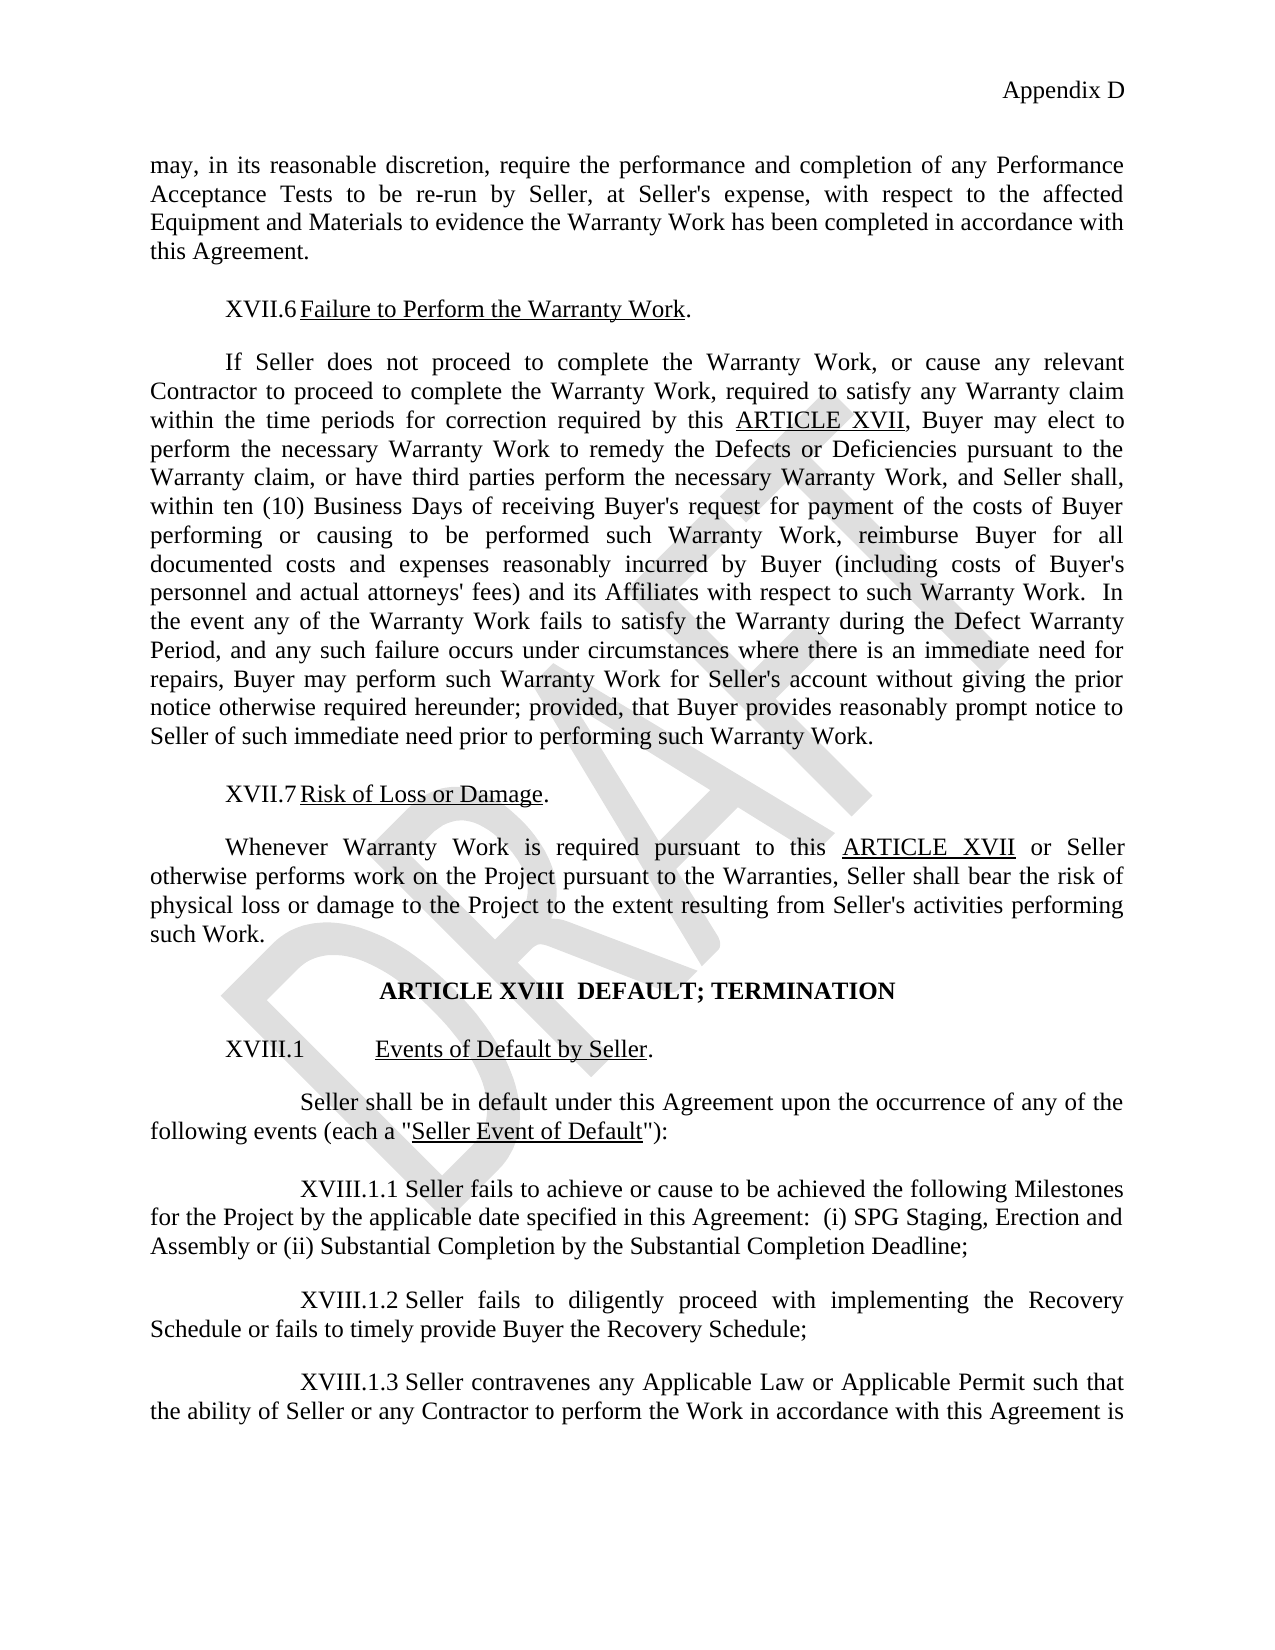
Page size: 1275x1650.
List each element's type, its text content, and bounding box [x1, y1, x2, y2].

subtitle Seller fails to diligently proceed with implementing the Recovery Schedule or fails to timely provide Buyer the Recovery Schedule; [150, 1285, 1125, 1342]
subtitle DEFAULT; TERMINATION [150, 976, 1125, 1005]
subtitle Seller fails to achieve or cause to be achieved the following Milestones for the Project by the applicable date specified in this Agreement: (i) SPG Staging, Erection and Assembly or (ii) Substantial Completion by the Substantial Completion Deadline; [150, 1174, 1125, 1260]
subtitle Risk of Loss or Damage. [150, 779, 1125, 807]
subtitle Events of Default by Seller. [150, 1034, 1125, 1062]
text Whenever Warranty Work is required pursuant to this ARTICLE XVII or Seller otherwise performs work on the Project pursuant to the Warranties, Seller shall bear the risk of physical loss or damage to the Project to the extent resulting from Seller's activities performing such Work. [150, 832, 1125, 947]
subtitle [150, 1367, 1125, 1425]
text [150, 150, 1125, 265]
text If Seller does not proceed to complete the Warranty Work, or cause any relevant Contractor to proceed to complete the Warranty Work, required to satisfy any Warranty claim within the time periods for correction required by this ARTICLE XVII, Buyer may elect to perform the necessary Warranty Work to remedy the Defects or Deficiencies pursuant to the Warranty claim, or have third parties perform the necessary Warranty Work, and Seller shall, within ten (10) Business Days of receiving Buyer's request for payment of the costs of Buyer performing or causing to be performed such Warranty Work, reimburse Buyer for all documented costs and expenses reasonably incurred by Buyer (including costs of Buyer's personnel and actual attorneys' fees) and its Affiliates with respect to such Warranty Work. In the event any of the Warranty Work fails to satisfy the Warranty during the Defect Warranty Period, and any such failure occurs under circumstances where there is an immediate need for repairs, Buyer may perform such Warranty Work for Seller's account without giving the prior notice otherwise required hereunder; provided, that Buyer provides reasonably prompt notice to Seller of such immediate need prior to performing such Warranty Work. [150, 347, 1125, 750]
subtitle Failure to Perform the Warranty Work. [150, 294, 1125, 322]
text Seller shall be in default under this Agreement upon the occurrence of any of the following events (each a "Seller Event of Default"): [150, 1087, 1125, 1145]
